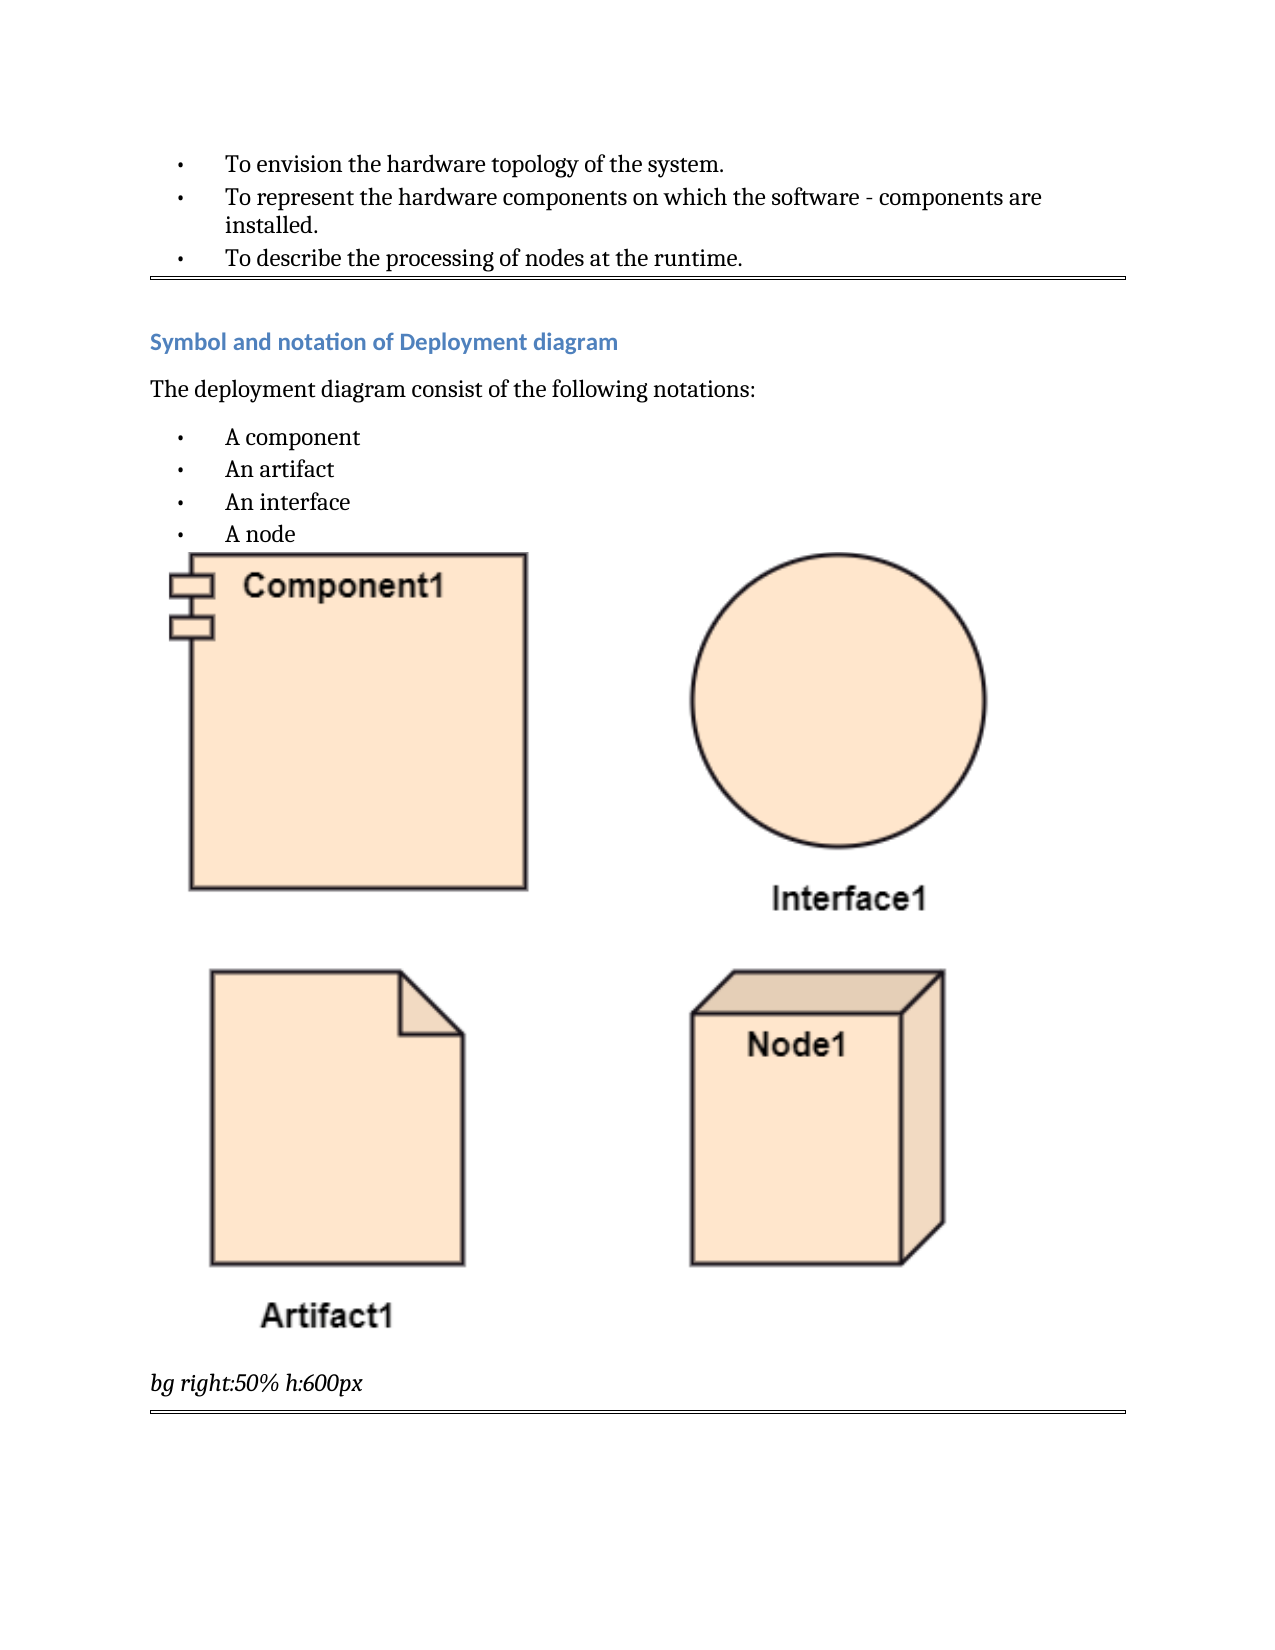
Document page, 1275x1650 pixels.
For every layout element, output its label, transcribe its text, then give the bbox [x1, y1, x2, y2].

list An interface [175, 488, 1125, 516]
list To envision the hardware topology of the system. [175, 150, 1125, 179]
text bg right:50% h:600px [150, 1369, 1125, 1398]
picture [168, 552, 1007, 1349]
list To describe the processing of nodes at the runtime. [175, 244, 1125, 272]
text The deployment diagram consist of the following notations: [150, 375, 1125, 404]
subtitle Symbol and notation of Deployment diagram [150, 326, 1125, 356]
list A component [175, 423, 1125, 451]
list An artifact [175, 455, 1125, 484]
list To represent the hardware components on which the software - components are installed. [175, 182, 1125, 240]
list A node [175, 520, 1125, 549]
